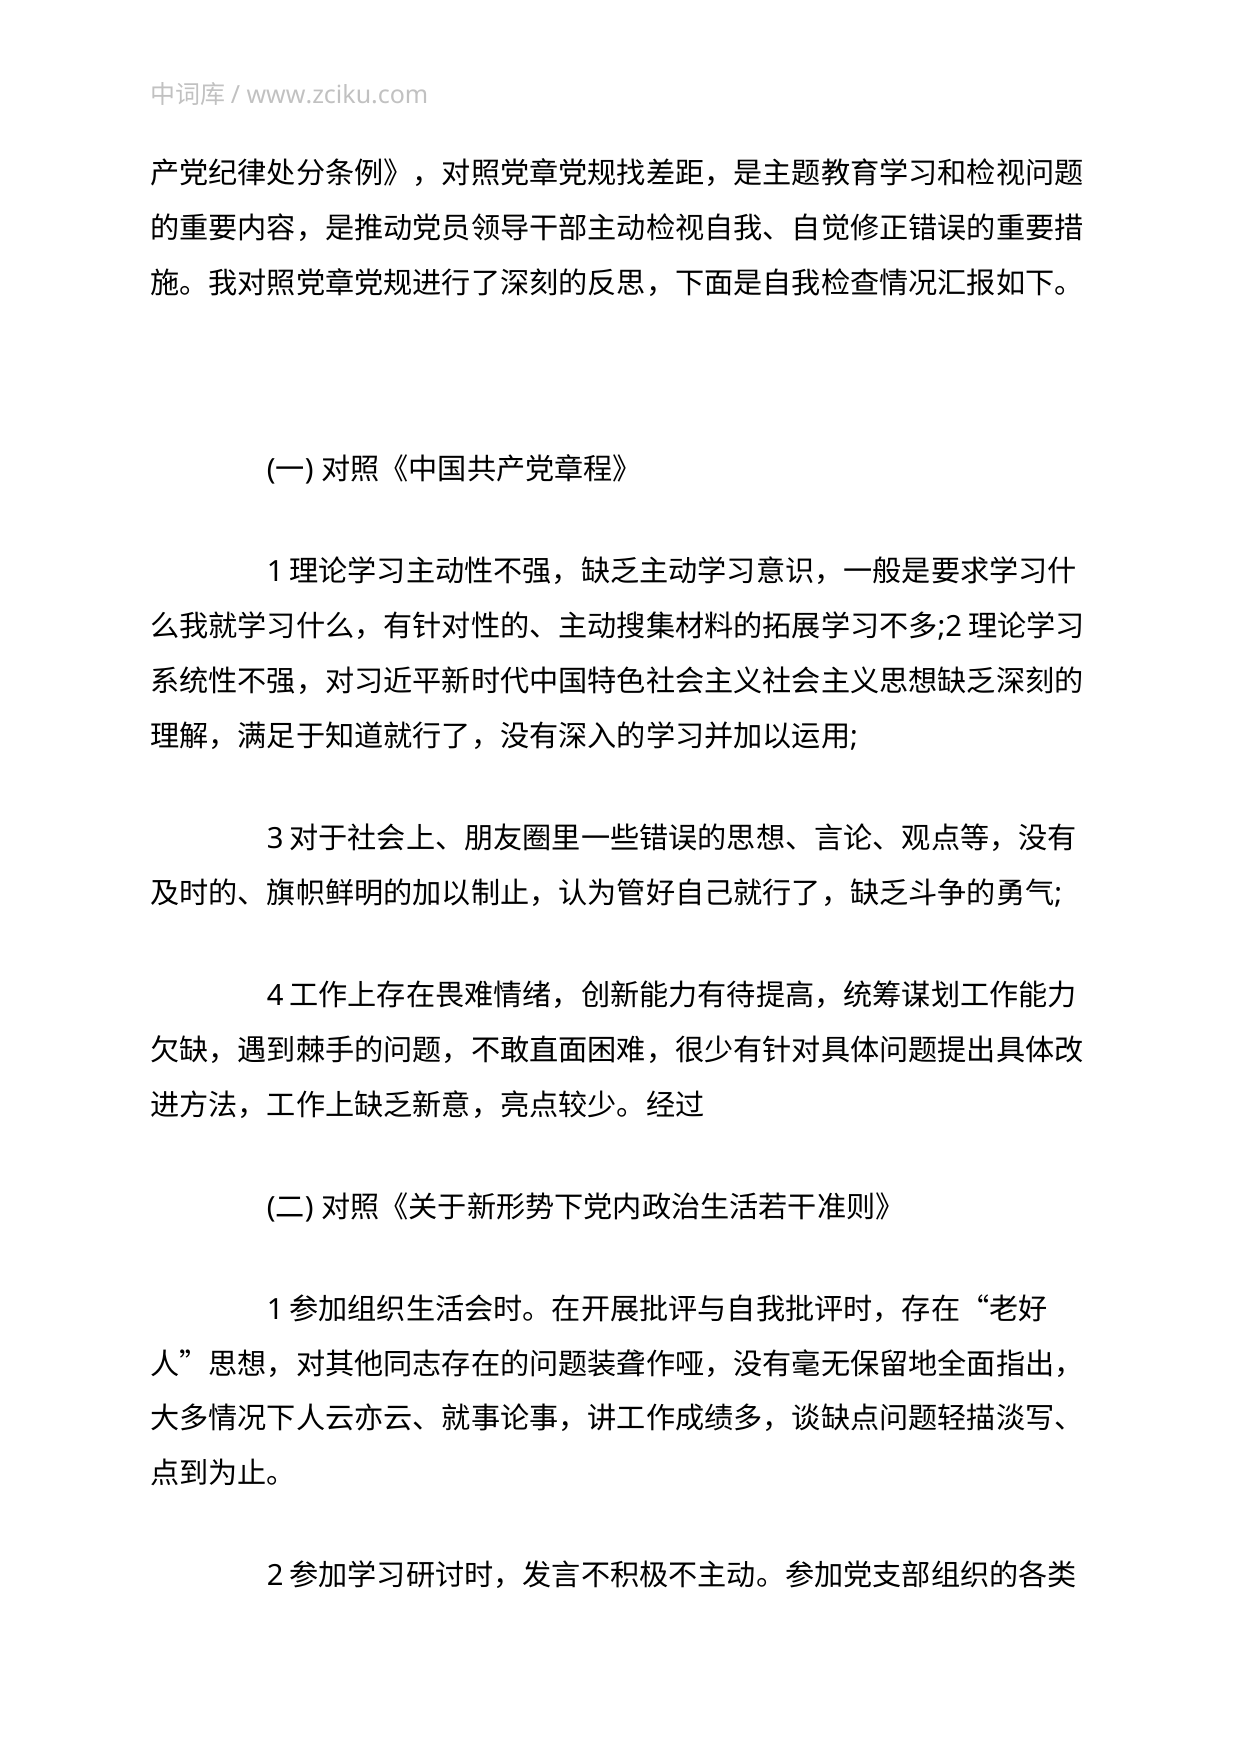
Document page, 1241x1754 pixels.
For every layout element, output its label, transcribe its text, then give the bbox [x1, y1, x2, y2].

text (二) 对照《关于新形势下党内政治生活若干准则》 [150, 1183, 1090, 1226]
text (一) 对照《中国共产党章程》 [150, 446, 1090, 488]
text 4工作上存在畏难情绪，创新能力有待提高，统筹谋划工作能力欠缺，遇到棘手的问题，不敢直面困难，很少有针对具体问题提出具体改进方法，工作上缺乏新意，亮点较少。经过 [150, 972, 1090, 1124]
text 1理论学习主动性不强，缺乏主动学习意识，一般是要求学习什么我就学习什么，有针对性的、主动搜集材料的拓展学习不多;2理论学习系统性不强，对习近平新时代中国特色社会主义社会主义思想缺乏深刻的理解，满足于知道就行了，没有深入的学习并加以运用; [150, 548, 1090, 755]
text 1参加组织生活会时。在开展批评与自我批评时，存在“老好人”思想，对其他同志存在的问题装聋作哑，没有毫无保留地全面指出，大多情况下人云亦云、就事论事，讲工作成绩多，谈缺点问题轻描淡写、点到为止。 [150, 1285, 1090, 1492]
text 3对于社会上、朋友圈里一些错误的思想、言论、观点等，没有及时的、旗帜鲜明的加以制止，认为管好自己就行了，缺乏斗争的勇气; [150, 814, 1090, 912]
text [150, 150, 1090, 302]
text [150, 1552, 1090, 1594]
